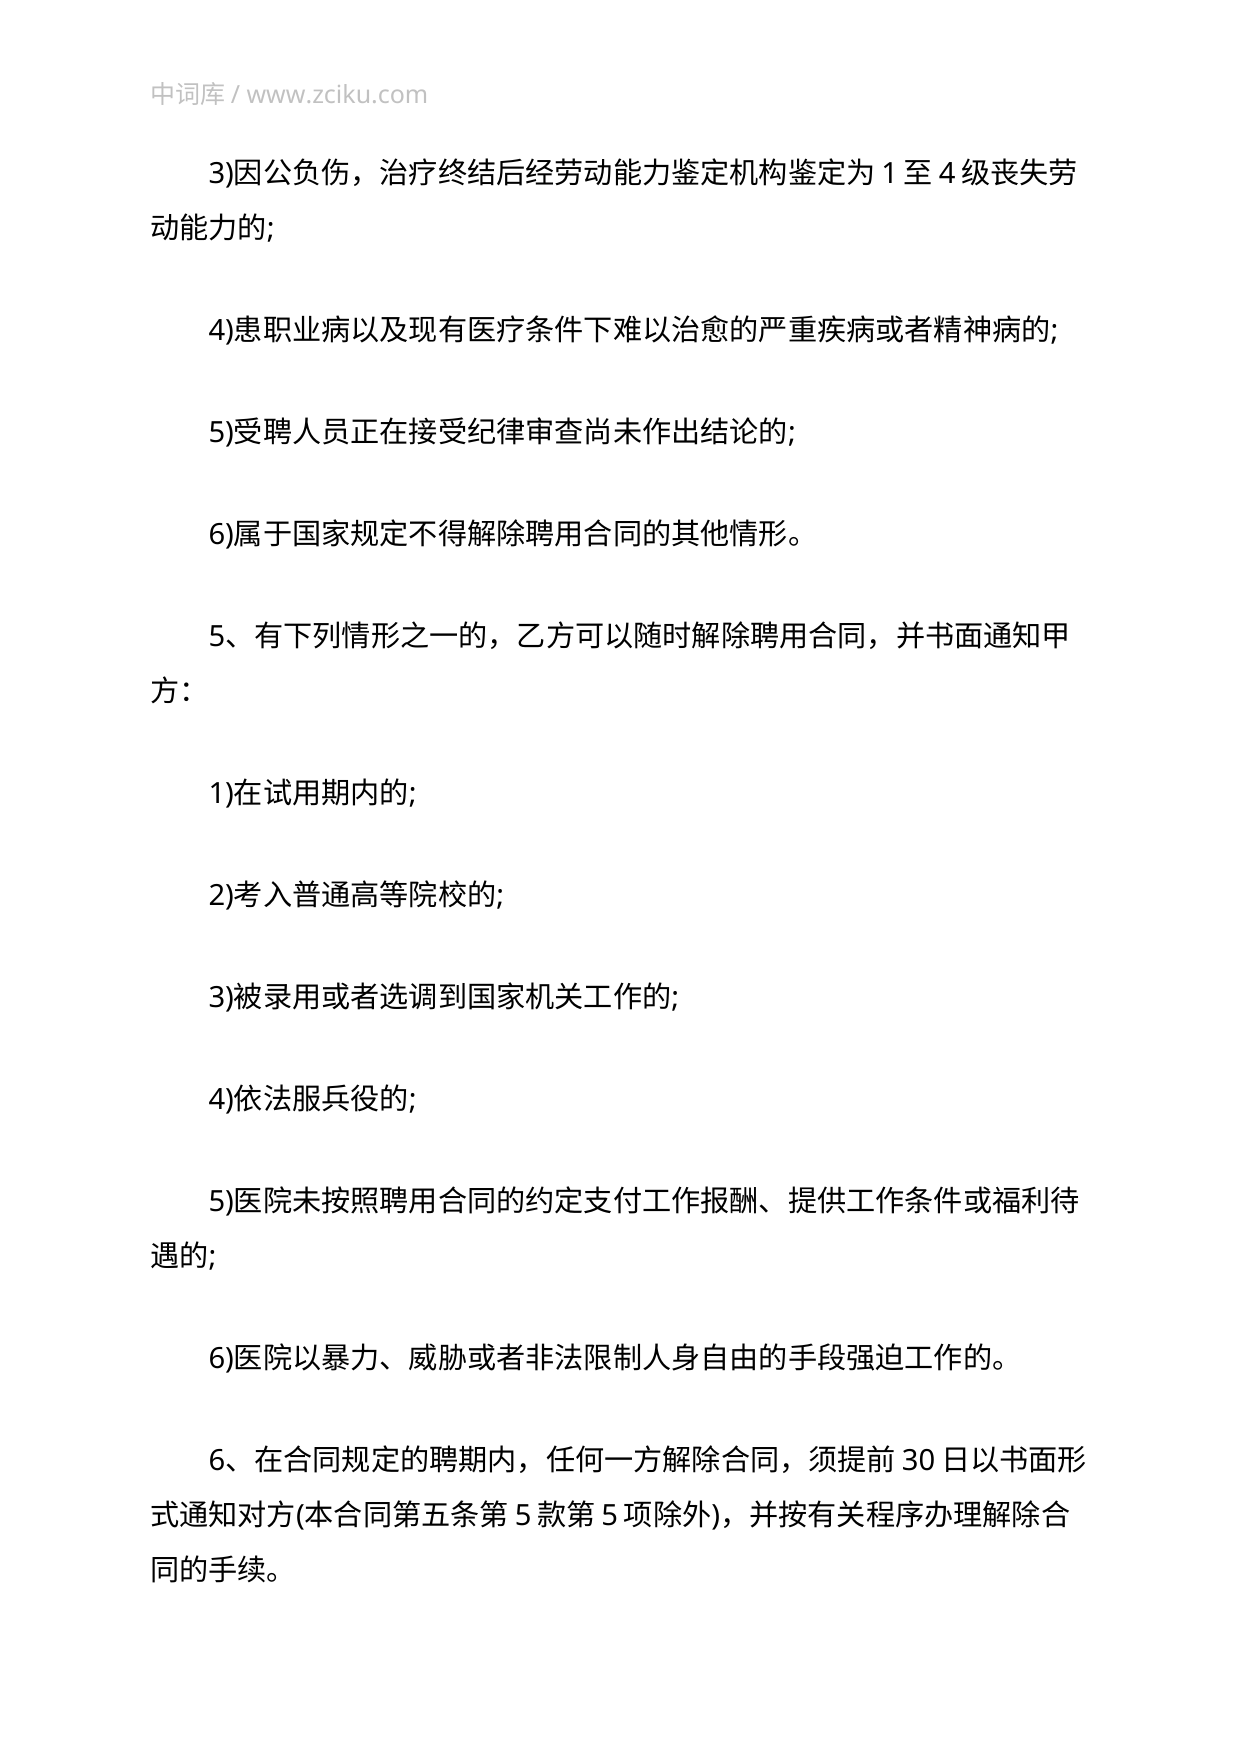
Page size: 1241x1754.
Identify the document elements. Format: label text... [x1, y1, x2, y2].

text 3)被录用或者选调到国家机关工作的; [150, 974, 1090, 1016]
text 5)受聘人员正在接受纪律审查尚未作出结论的; [150, 409, 1090, 451]
text 6)医院以暴力、威胁或者非法限制人身自由的手段强迫工作的。 [150, 1334, 1090, 1377]
text 4)依法服兵役的; [150, 1076, 1090, 1118]
text 1)在试用期内的; [150, 770, 1090, 812]
text 2)考入普通高等院校的; [150, 872, 1090, 914]
text 4)患职业病以及现有医疗条件下难以治愈的严重疾病或者精神病的; [150, 307, 1090, 349]
text 6)属于国家规定不得解除聘用合同的其他情形。 [150, 511, 1090, 553]
text 6、在合同规定的聘期内，任何一方解除合同，须提前30日以书面形式通知对方(本合同第五条第5款第5项除外)，并按有关程序办理解除合同的手续。 [150, 1437, 1090, 1589]
text 5、有下列情形之一的，乙方可以随时解除聘用合同，并书面通知甲方： [150, 613, 1090, 710]
text 5)医院未按照聘用合同的约定支付工作报酬、提供工作条件或福利待遇的; [150, 1178, 1090, 1275]
text 3)因公负伤，治疗终结后经劳动能力鉴定机构鉴定为1至4级丧失劳动能力的; [150, 150, 1090, 247]
